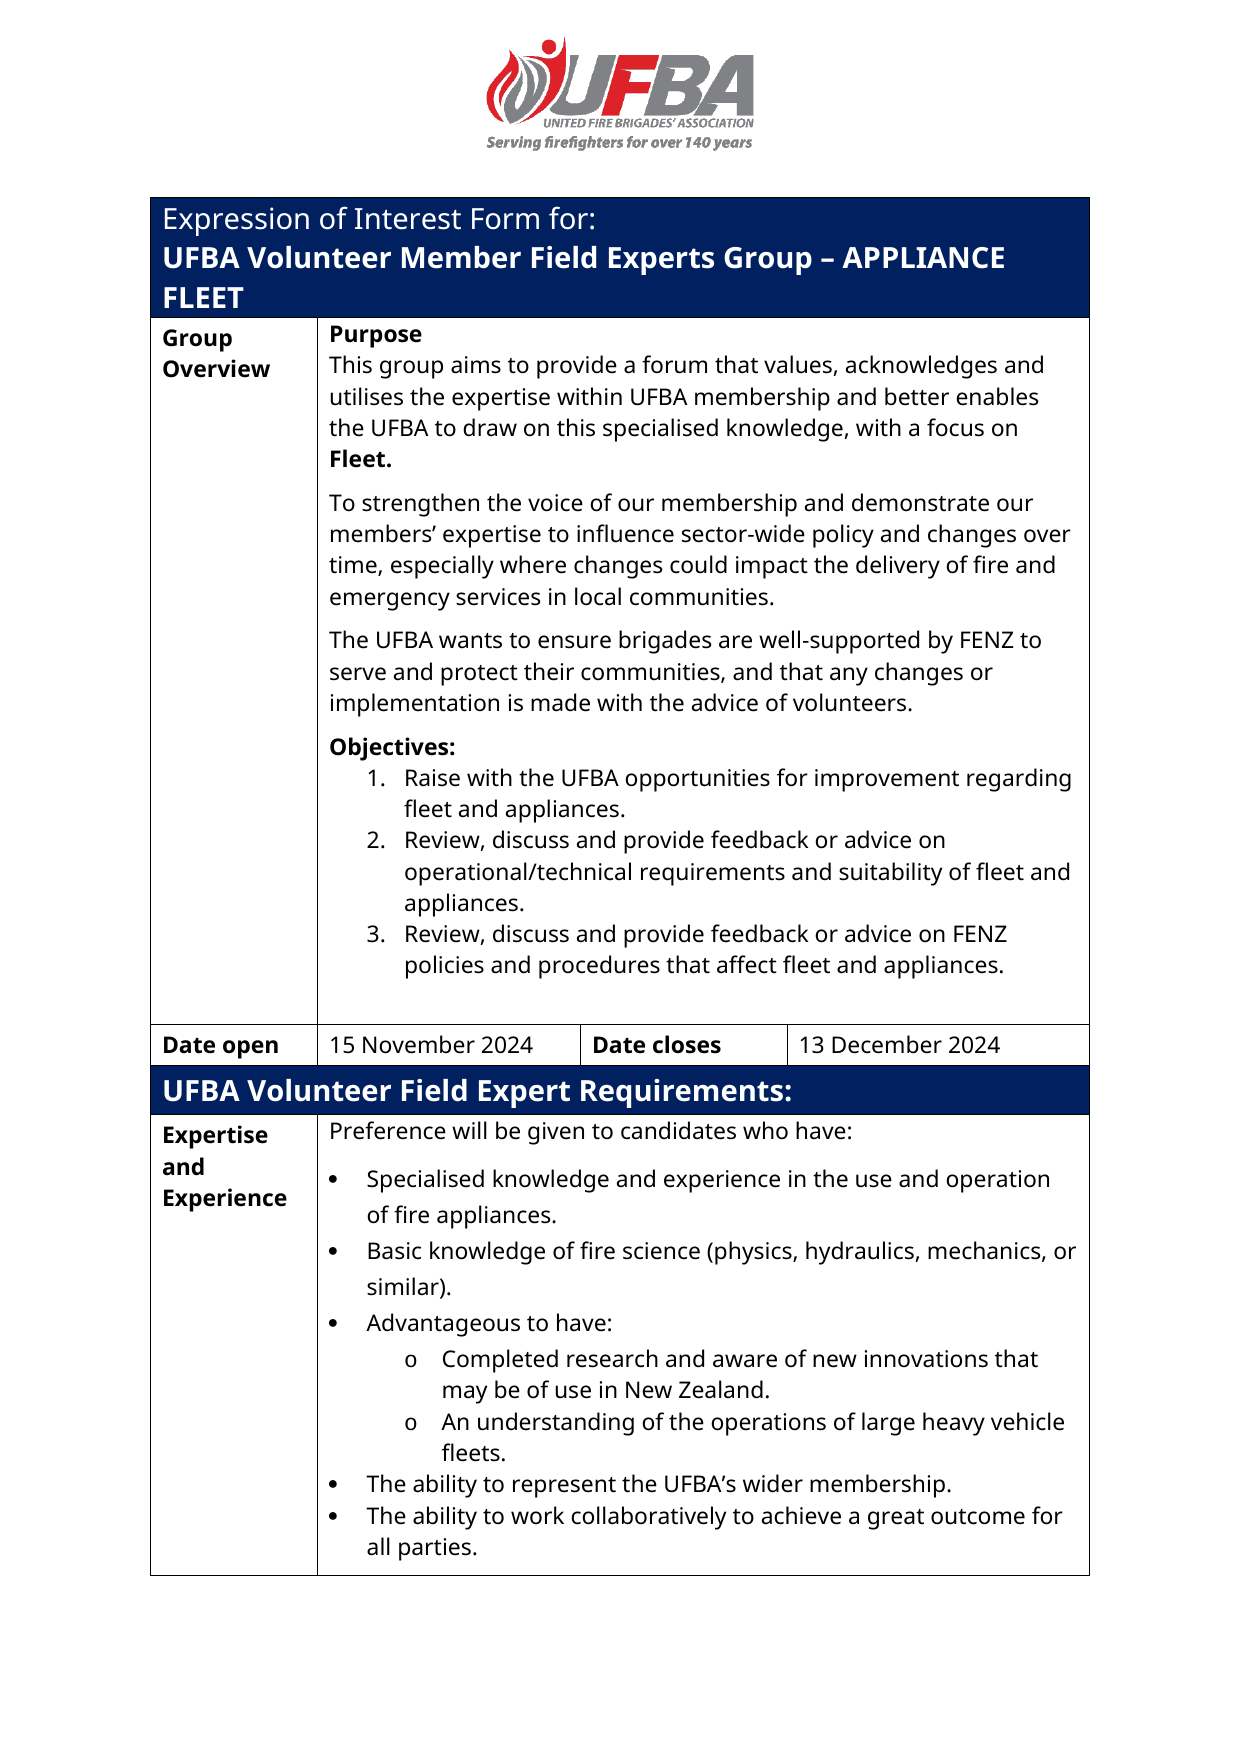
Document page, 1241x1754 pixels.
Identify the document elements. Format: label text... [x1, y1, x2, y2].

table_cell Date open [151, 1025, 317, 1065]
table_cell 15 November 2024 [318, 1025, 580, 1065]
table_cell Preference will be given to candidates who have: Specialised knowledge and experience in the use and operation of fire appliances. Basic knowledge of fire science (physics, hydraulics, mechanics, or similar). Advantageous to have: Completed research and aware of new innovations that may be of use in New Zealand. An understanding of the operations of large heavy vehicle fleets. The ability to represent the UFBA’s wider membership. The ability to work collaboratively to achieve a great outcome for all parties. [318, 1115, 1089, 1574]
table_header Expression of Interest Form for: UFBA Volunteer Member Field Experts Group – APPLIANCE FLEET [151, 198, 1089, 317]
table_cell 13 December 2024 [788, 1025, 1089, 1065]
table_cell Purpose This group aims to provide a forum that values, acknowledges and utilises the expertise within UFBA membership and better enables the UFBA to draw on this specialised knowledge, with a focus on Fleet. To strengthen the voice of our membership and demonstrate our members’ expertise to influence sector-wide policy and changes over time, especially where changes could impact the delivery of fire and emergency services in local communities. The UFBA wants to ensure brigades are well-supported by FENZ to serve and protect their communities, and that any changes or implementation is made with the advice of volunteers. Objectives: Raise with the UFBA opportunities for improvement regarding fleet and appliances. Review, discuss and provide feedback or advice on operational/technical requirements and suitability of fleet and appliances. Review, discuss and provide feedback or advice on FENZ policies and procedures that affect fleet and appliances. [318, 318, 1089, 1024]
table_cell Expertise and Experience [151, 1115, 317, 1574]
table_cell UFBA Volunteer Field Expert Requirements: [151, 1066, 1089, 1114]
table_cell Group Overview [151, 318, 317, 1024]
table_cell Date closes [581, 1025, 787, 1065]
picture [486, 34, 754, 151]
